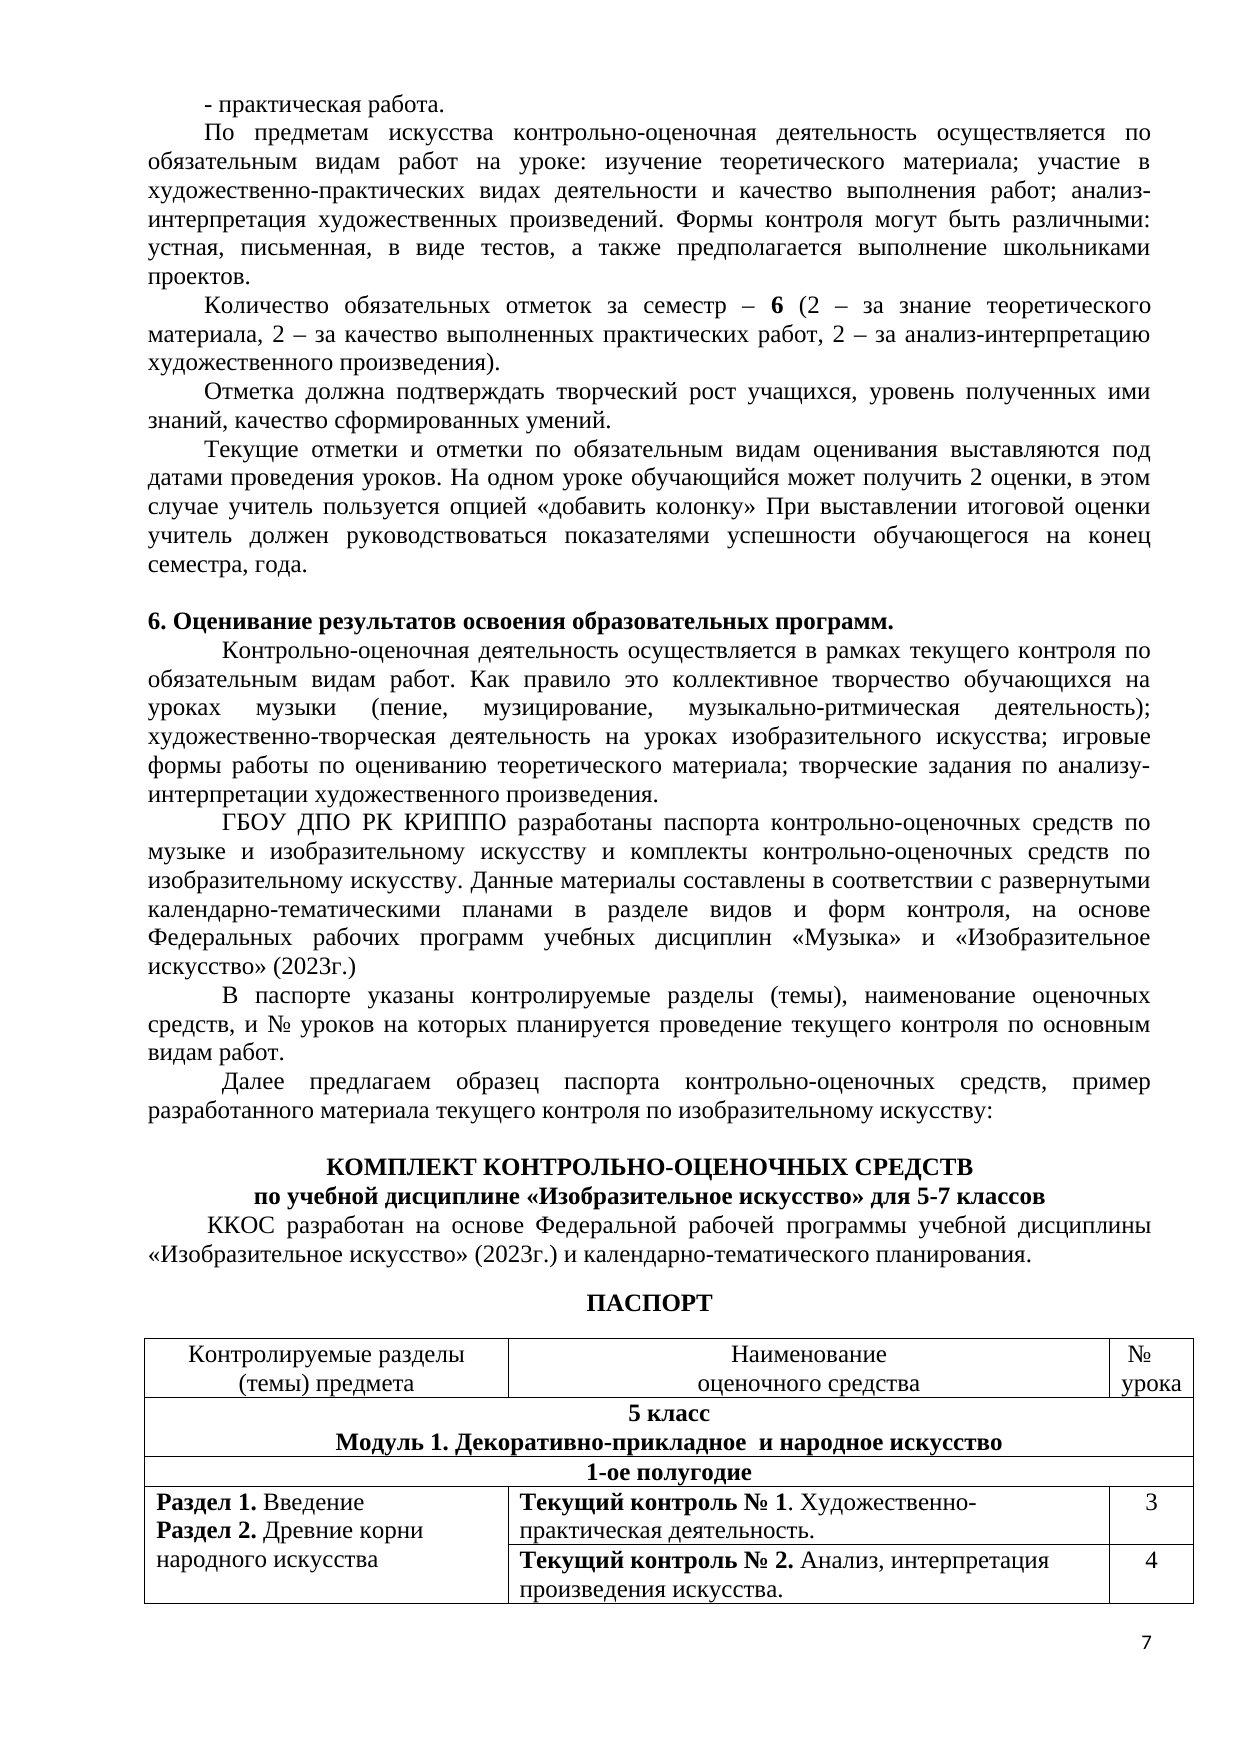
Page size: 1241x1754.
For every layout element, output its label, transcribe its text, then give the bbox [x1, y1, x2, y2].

list В паспорте указаны контролируемые разделы (темы), наименование оценочных средств, и № уроков на которых планируется проведение текущего контроля по основным видам работ. [148, 980, 1152, 1066]
list По предметам искусства контрольно-оценочная деятельность осуществляется по обязательным видам работ на уроке: изучение теоретического материала; участие в художественно-практических видах деятельности и качество выполнения работ; анализ-интерпретация художественных произведений. Формы контроля могут быть различными: устная, письменная, в виде тестов, а также предполагается выполнение школьниками проектов. [148, 117, 1152, 290]
list Количество обязательных отметок за семестр – 6 (2 – за знание теоретического материала, 2 – за качество выполненных практических работ, 2 – за анализ-интерпретацию художественного произведения). [148, 290, 1152, 376]
table_cell Текущий контроль № 1. Художественно-практическая деятельность. [509, 1487, 1109, 1544]
table_header Контролируемые разделы (темы) предмета [145, 1339, 508, 1397]
text КОМПЛЕКТ КОНТРОЛЬНО-ОЦЕНОЧНЫХ СРЕДСТВ [148, 1152, 1152, 1181]
list ГБОУ ДПО РК КРИППО разработаны паспорта контрольно-оценочных средств по музыке и изобразительному искусству и комплекты контрольно-оценочных средств по изобразительному искусству. Данные материалы составлены в соответствии с развернутыми календарно-тематическими планами в разделе видов и форм контроля, на основе Федеральных рабочих программ учебных дисциплин «Музыка» и «Изобразительное искусство» (2023г.) [148, 807, 1152, 980]
table_cell 3 [1110, 1487, 1193, 1544]
table_cell 4 [1110, 1545, 1193, 1603]
list Отметка должна подтверждать творческий рост учащихся, уровень полученных ими знаний, качество сформированных умений. [148, 376, 1152, 434]
table_header № урока [1110, 1339, 1193, 1397]
list Контрольно-оценочная деятельность осуществляется в рамках текущего контроля по обязательным видам работ. Как правило это коллективное творчество обучающихся на уроках музыки (пение, музицирование, музыкально-ритмическая деятельность); художественно-творческая деятельность на уроках изобразительного искусства; игровые формы работы по оцениванию теоретического материала; творческие задания по анализу-интерпретации художественного произведения. [148, 635, 1152, 807]
list 6. Оценивание результатов освоения образовательных программ. [148, 606, 1152, 635]
text по учебной дисциплине «Изобразительное искусство» для 5-7 классов [148, 1181, 1152, 1210]
table_cell Текущий контроль № 2. Анализ, интерпретация произведения искусства. [509, 1545, 1109, 1603]
list Текущие отметки и отметки по обязательным видам оценивания выставляются под датами проведения уроков. На одном уроке обучающийся может получить 2 оценки, в этом случае учитель пользуется опцией «добавить колонку» При выставлении итоговой оценки учитель должен руководствоваться показателями успешности обучающегося на конец семестра, года. [148, 434, 1152, 577]
text ПАСПОРТ [148, 1288, 1152, 1317]
table_cell Раздел 1. Введение Раздел 2. Древние корни народного искусства [145, 1487, 508, 1603]
text ККОС разработан на основе Федеральной рабочей программы учебной дисциплины «Изобразительное искусство» (2023г.) и календарно-тематического планирования. [148, 1210, 1152, 1267]
table_header Наименование оценочного средства [509, 1339, 1109, 1397]
list - практическая работа. [148, 89, 1152, 117]
table_cell 5 класс Модуль 1. Декоративно-прикладное и народное искусство [145, 1398, 1193, 1456]
table_cell 1-ое полугодие [145, 1457, 1193, 1486]
list Далее предлагаем образец паспорта контрольно-оценочных средств, пример разработанного материала текущего контроля по изобразительному искусству: [148, 1066, 1152, 1124]
